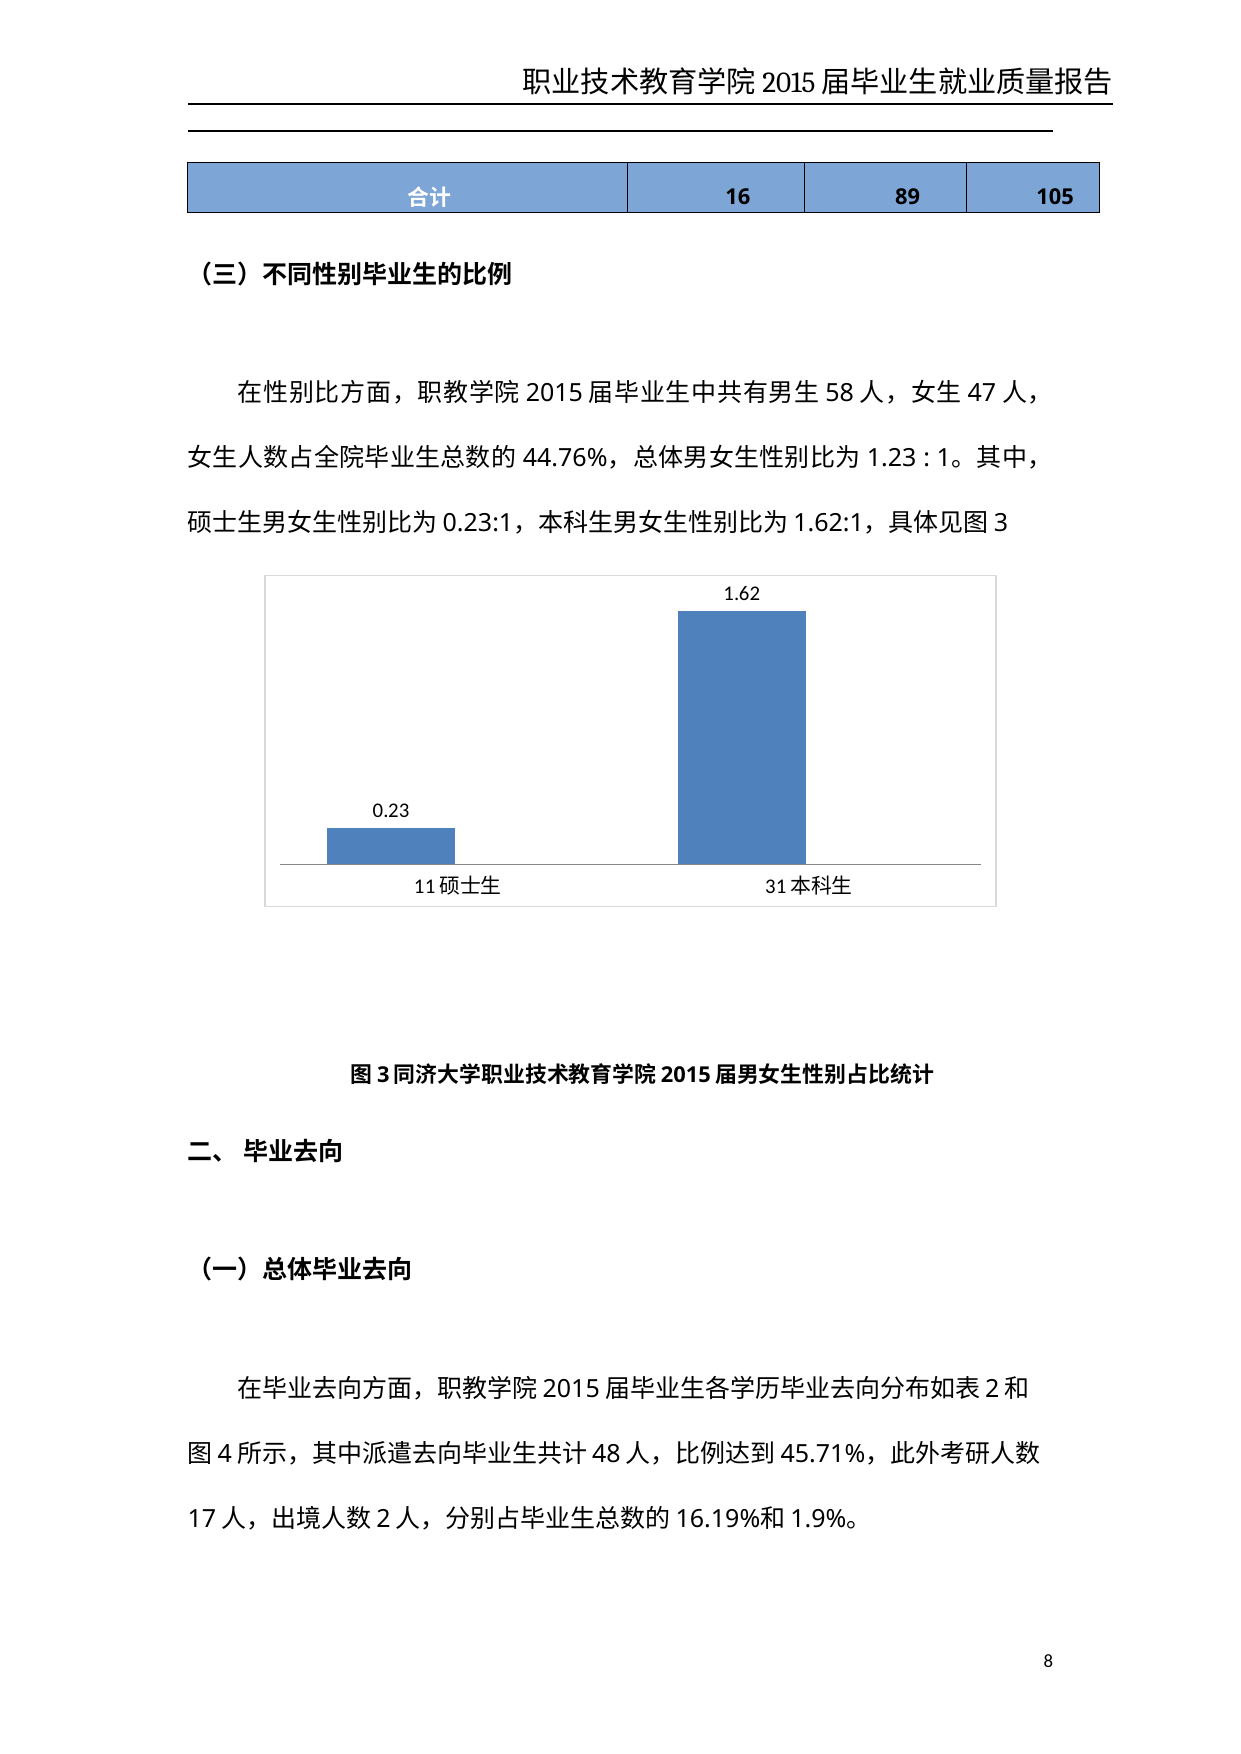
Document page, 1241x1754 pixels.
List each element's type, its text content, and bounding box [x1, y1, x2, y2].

table_cell 89 [805, 163, 966, 212]
subtitle 二、 毕业去向 [187, 1117, 1053, 1182]
text 在毕业去向方面，职教学院2015届毕业生各学历毕业去向分布如表2和图4所示，其中派遣去向毕业生共计48人，比例达到45.71%，此外考研人数17人，出境人数2人，分别占毕业生总数的16.19%和1.9%。 [187, 1354, 1053, 1549]
text 图3同济大学职业技术教育学院2015届男女生性别占比统计 [187, 1057, 1053, 1090]
text 在性别比方面，职教学院2015届毕业生中共有男生58人，女生47人，女生人数占全院毕业生总数的44.76%，总体男女生性别比为1.23 : 1。其中，硕士生男女生性别比为0.23:1，本科生男女生性别比为1.62:1，具体见图3 [187, 358, 1053, 553]
table_cell 16 [628, 163, 804, 212]
table_cell 合计 [188, 163, 627, 212]
subtitle （三）不同性别毕业生的比例 [187, 240, 1053, 305]
subtitle （一）总体毕业去向 [187, 1235, 1053, 1300]
table_cell 105 [967, 163, 1099, 212]
